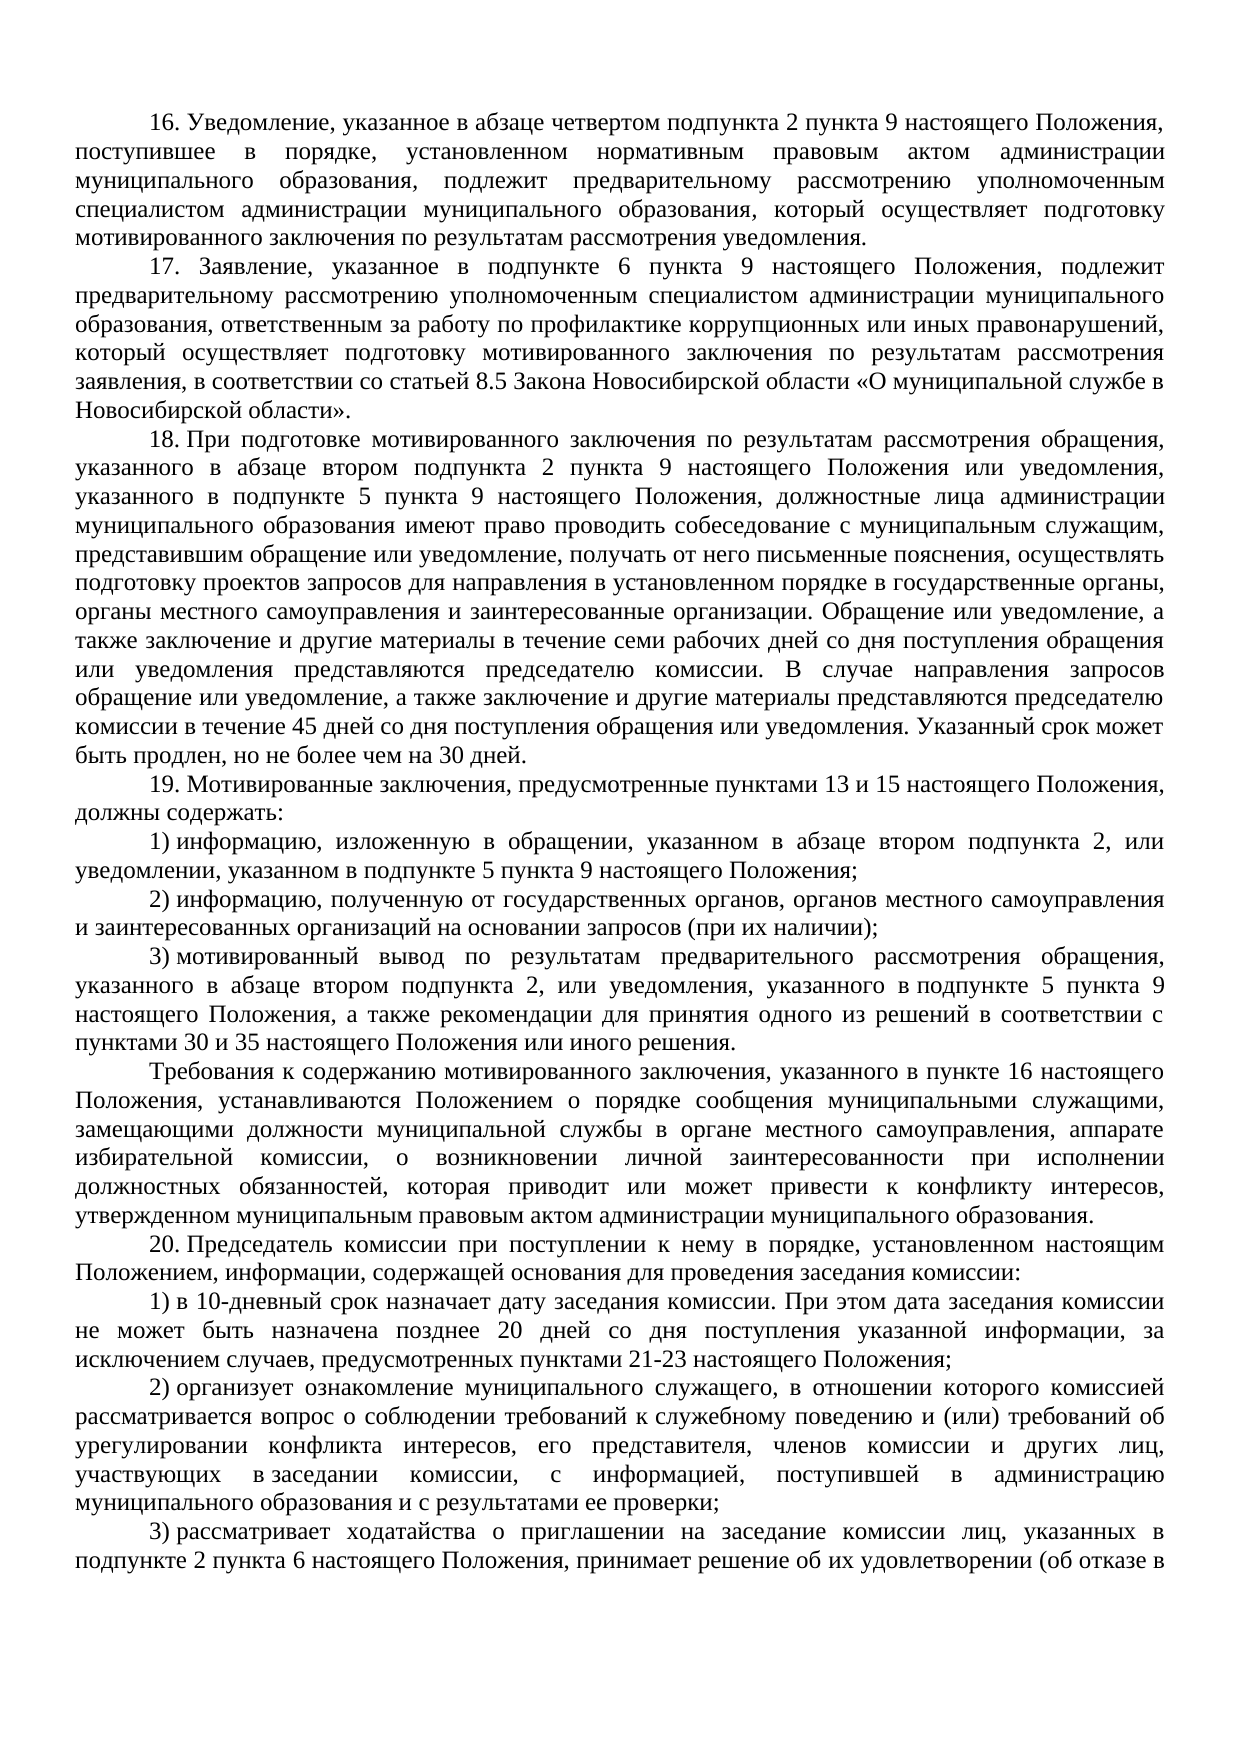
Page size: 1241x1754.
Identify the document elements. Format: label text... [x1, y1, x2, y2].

text 3) мотивированный вывод по результатам предварительного рассмотрения обращения, указанного в абзаце втором подпункта 2, или уведомления, указанного в подпункте 5 пункта 9 настоящего Положения, а также рекомендации для принятия одного из решений в соответствии с пунктами 30 и 35 настоящего Положения или иного решения. [75, 941, 1165, 1056]
text 2) организует ознакомление муниципального служащего, в отношении которого комиссией рассматривается вопрос о соблюдении требований к служебному поведению и (или) требований об урегулировании конфликта интересов, его представителя, членов комиссии и других лиц, участвующих в заседании комиссии, с информацией, поступившей в администрацию муниципального образования и с результатами ее проверки; [75, 1372, 1165, 1516]
text Требования к содержанию мотивированного заключения, указанного в пункте 16 настоящего Положения, устанавливаются Положением о порядке сообщения муниципальными служащими, замещающими должности муниципальной службы в органе местного самоуправления, аппарате избирательной комиссии, о возникновении личной заинтересованности при исполнении должностных обязанностей, которая приводит или может привести к конфликту интересов, утвержденном муниципальным правовым актом администрации муниципального образования. [75, 1056, 1165, 1229]
text 17. Заявление, указанное в подпункте 6 пункта 9 настоящего Положения, подлежит предварительному рассмотрению уполномоченным специалистом администрации муниципального образования, ответственным за работу по профилактике коррупционных или иных правонарушений, который осуществляет подготовку мотивированного заключения по результатам рассмотрения заявления, в соответствии со статьей 8.5 Закона Новосибирской области «О муниципальной службе в Новосибирской области». [75, 251, 1165, 424]
text 2) информацию, полученную от государственных органов, органов местного самоуправления и заинтересованных организаций на основании запросов (при их наличии); [75, 884, 1165, 941]
text 16. Уведомление, указанное в абзаце четвертом подпункта 2 пункта 9 настоящего Положения, поступившее в порядке, установленном нормативным правовым актом администрации муниципального образования, подлежит предварительному рассмотрению уполномоченным специалистом администрации муниципального образования, который осуществляет подготовку мотивированного заключения по результатам рассмотрения уведомления. [75, 107, 1165, 251]
text 1) в 10-дневный срок назначает дату заседания комиссии. При этом дата заседания комиссии не может быть назначена позднее 20 дней со дня поступления указанной информации, за исключением случаев, предусмотренных пунктами 21-23 настоящего Положения; [75, 1286, 1165, 1372]
text 18. При подготовке мотивированного заключения по результатам рассмотрения обращения, указанного в абзаце втором подпункта 2 пункта 9 настоящего Положения или уведомления, указанного в подпункте 5 пункта 9 настоящего Положения, должностные лица администрации муниципального образования имеют право проводить собеседование с муниципальным служащим, представившим обращение или уведомление, получать от него письменные пояснения, осуществлять подготовку проектов запросов для направления в установленном порядке в государственные органы, органы местного самоуправления и заинтересованные организации. Обращение или уведомление, а также заключение и другие материалы в течение семи рабочих дней со дня поступления обращения или уведомления представляются председателю комиссии. В случае направления запросов обращение или уведомление, а также заключение и другие материалы представляются председателю комиссии в течение 45 дней со дня поступления обращения или уведомления. Указанный срок может быть продлен, но не более чем на 30 дней. [75, 424, 1165, 769]
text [75, 1516, 1165, 1574]
text 20. Председатель комиссии при поступлении к нему в порядке, установленном настоящим Положением, информации, содержащей основания для проведения заседания комиссии: [75, 1229, 1165, 1286]
text 1) информацию, изложенную в обращении, указанном в абзаце втором подпункта 2, или уведомлении, указанном в подпункте 5 пункта 9 настоящего Положения; [75, 826, 1165, 884]
text 19. Мотивированные заключения, предусмотренные пунктами 13 и 15 настоящего Положения, должны содержать: [75, 769, 1165, 826]
